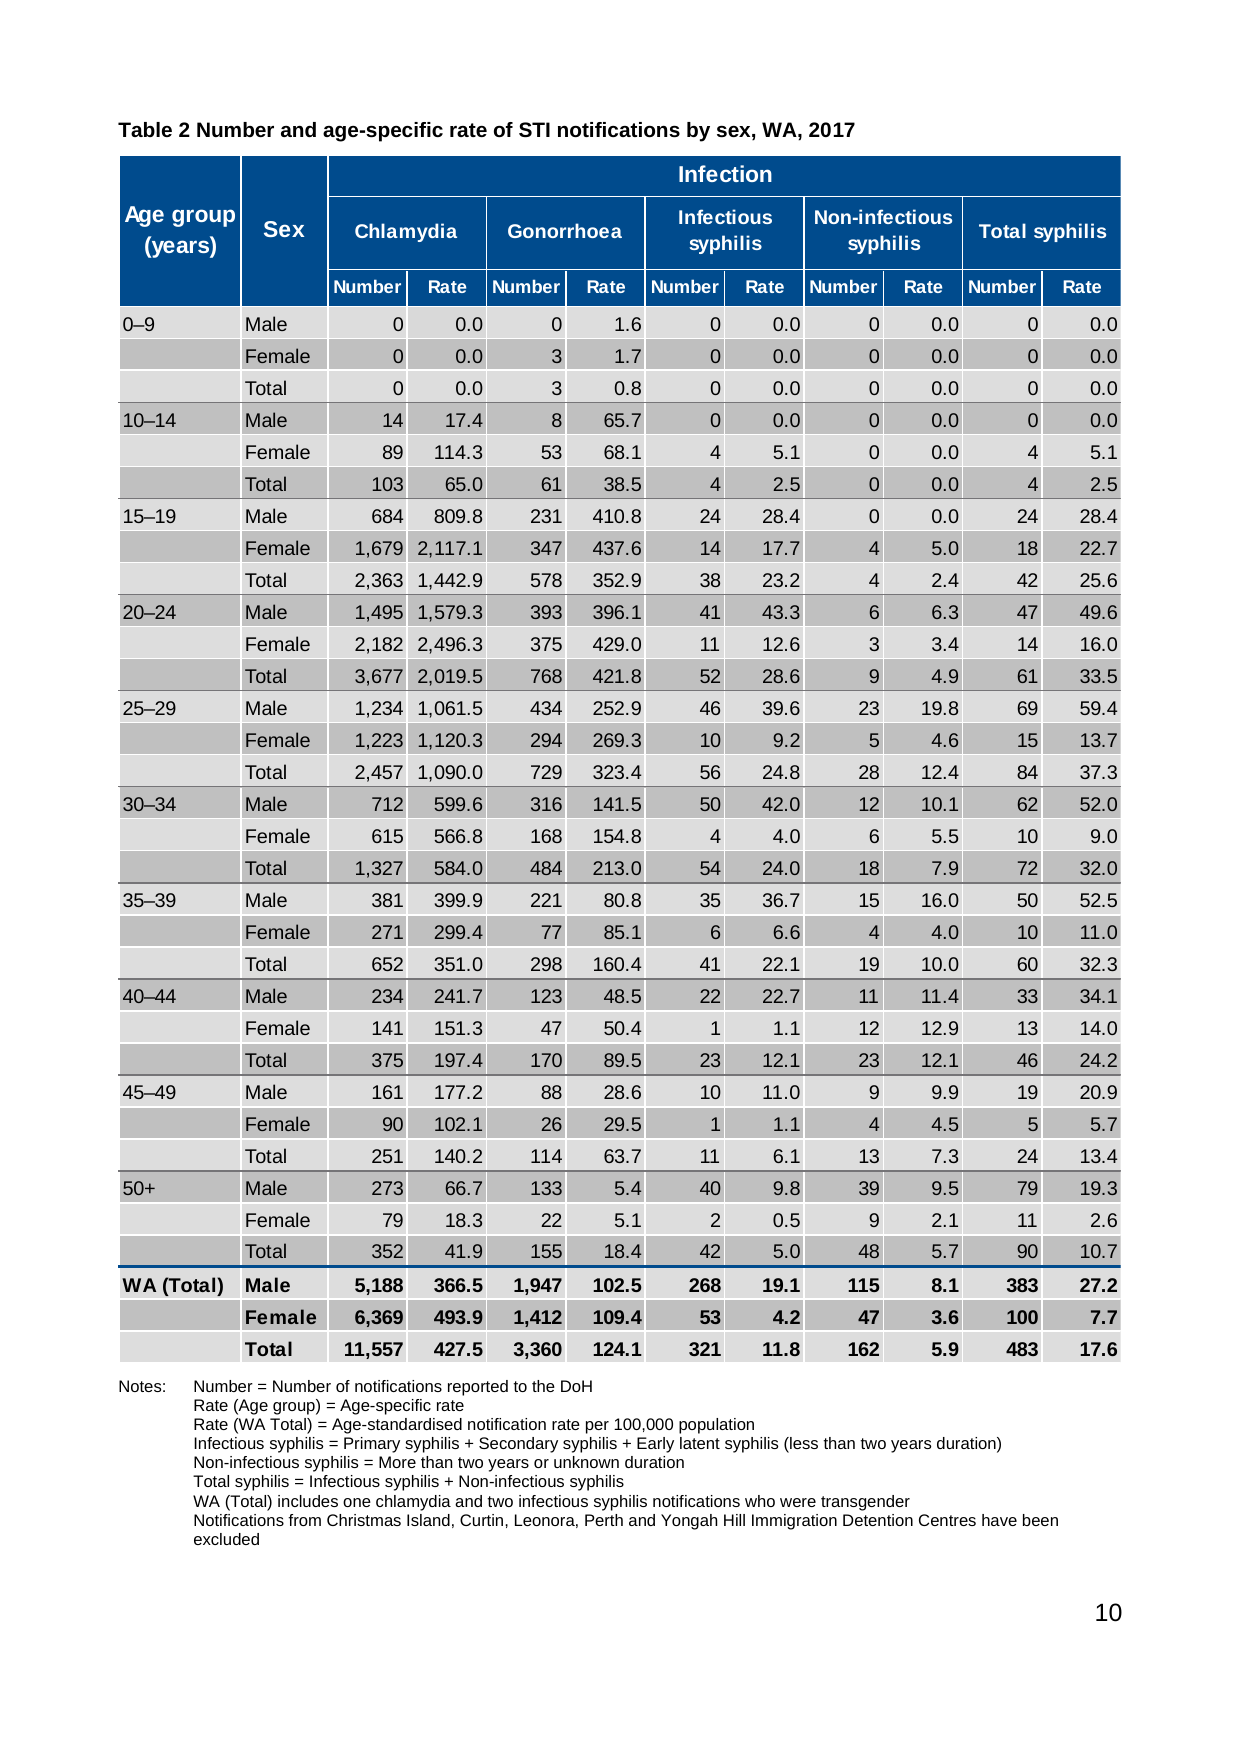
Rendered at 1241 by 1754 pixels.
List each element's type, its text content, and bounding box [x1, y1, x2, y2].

text Notes: Number = Number of notifications reported to the DoH [118, 1376, 1122, 1396]
text Non-infectious syphilis = More than two years or unknown duration [118, 1453, 1122, 1472]
text Rate (WA Total) = Age-standardised notification rate per 100,000 population [118, 1415, 1122, 1434]
text Table 2 Number and age-specific rate of STI notifications by sex, WA, 2017 [118, 118, 1122, 142]
text WA (Total) includes one chlamydia and two infectious syphilis notifications who were transgender [193, 1491, 1122, 1511]
text Total syphilis = Infectious syphilis + Non-infectious syphilis [118, 1472, 1122, 1491]
text Rate (Age group) = Age-specific rate [118, 1396, 1122, 1415]
text Notifications from Christmas Island, Curtin, Leonora, Perth and Yongah Hill Immigration Detention Centres have been excluded [193, 1511, 1122, 1549]
text Infectious syphilis = Primary syphilis + Secondary syphilis + Early latent syphilis (less than two years duration) [118, 1434, 1122, 1453]
